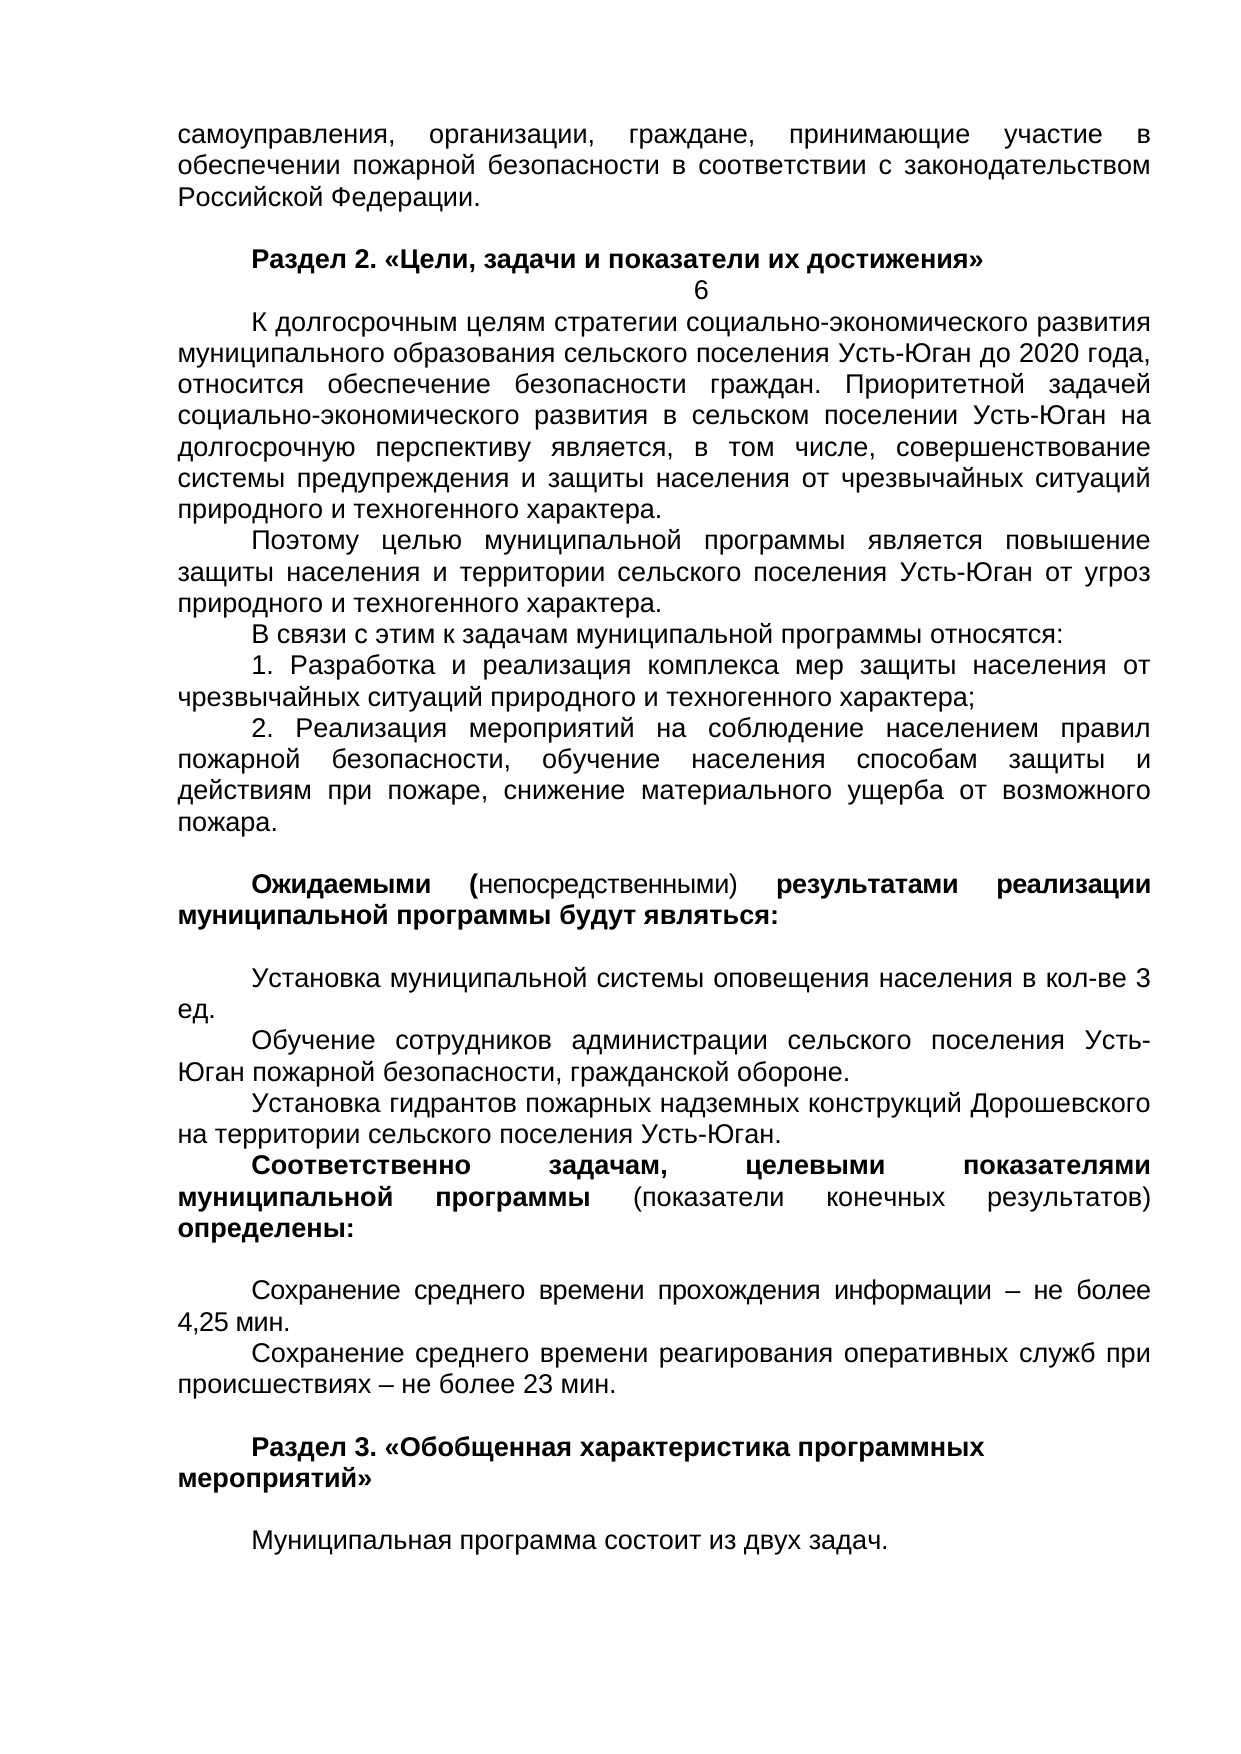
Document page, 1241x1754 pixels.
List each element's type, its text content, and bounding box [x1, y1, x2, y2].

text 1. Разработка и реализация комплекса мер защиты населения от чрезвычайных ситуаций природного и техногенного характера; [177, 649, 1152, 712]
text 2. Реализация мероприятий на соблюдение населением правил пожарной безопасности, обучение населения способам защиты и действиям при пожаре, снижение материального ущерба от возможного пожара. [177, 712, 1152, 837]
text Раздел 2. «Цели, задачи и показатели их достижения» [177, 243, 1152, 274]
text Сохранение среднего времени прохождения информации – не более 4,25 мин. [177, 1274, 1152, 1337]
text Ожидаемыми (непосредственными) результатами реализации муниципальной программы будут являться: [177, 868, 1152, 931]
text Установка гидрантов пожарных надземных конструкций Дорошевского на территории сельского поселения Усть-Юган. [177, 1087, 1152, 1149]
text К долгосрочным целям стратегии социально-экономического развития муниципального образования сельского поселения Усть-Юган до 2020 года, относится обеспечение безопасности граждан. Приоритетной задачей социально-экономического развития в сельском поселении Усть-Юган на долгосрочную перспективу является, в том числе, совершенствование системы предупреждения и защиты населения от чрезвычайных ситуаций природного и техногенного характера. [177, 306, 1152, 524]
text Сохранение среднего времени реагирования оперативных служб при происшествиях – не более 23 мин. [177, 1337, 1152, 1399]
text В связи с этим к задачам муниципальной программы относятся: [177, 618, 1152, 649]
text Поэтому целью муниципальной программы является повышение защиты населения и территории сельского поселения Усть-Юган от угроз природного и техногенного характера. [177, 524, 1152, 618]
text Установка муниципальной системы оповещения населения в кол-ве 3 ед. [177, 962, 1152, 1024]
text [177, 118, 1152, 212]
text Соответственно задачам, целевыми показателями муниципальной программы (показатели конечных результатов) определены: [177, 1149, 1152, 1243]
text Раздел 3. «Обобщенная характеристика программных мероприятий» [177, 1431, 1152, 1493]
text 6 [177, 274, 1152, 306]
text Обучение сотрудников администрации сельского поселения Усть-Юган пожарной безопасности, гражданской обороне. [177, 1024, 1152, 1087]
text Муниципальная программа состоит из двух задач. [177, 1524, 1152, 1556]
